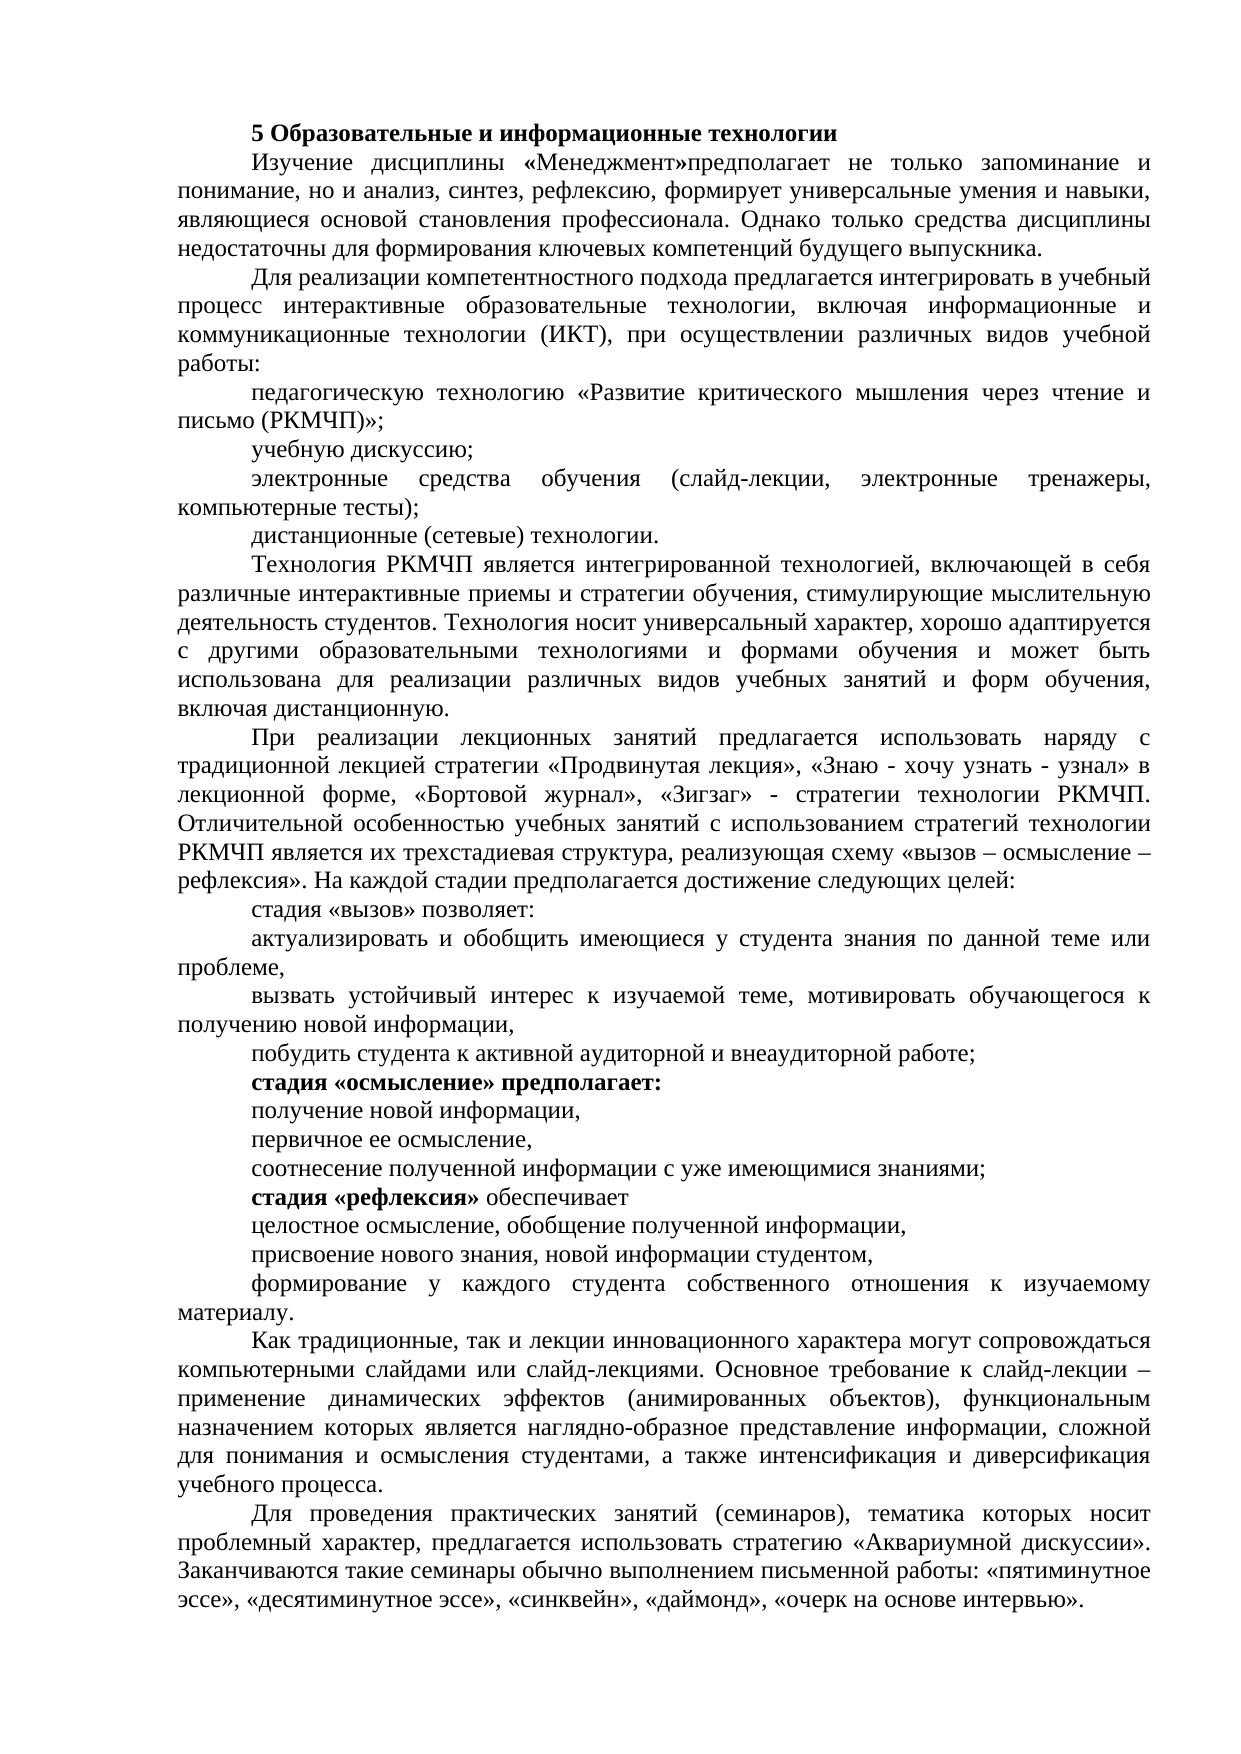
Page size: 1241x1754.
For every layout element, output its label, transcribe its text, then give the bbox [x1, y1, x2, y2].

text формирование у каждого студента собственного отношения к изучаемому материалу. [177, 1268, 1152, 1326]
text электронные средства обучения (слайд-лекции, электронные тренажеры, компьютерные тесты); [177, 463, 1152, 521]
text целостное осмысление, обобщение полученной информации, [177, 1211, 1152, 1239]
text побудить студента к активной аудиторной и внеаудиторной работе; [177, 1038, 1152, 1067]
text учебную дискуссию; [177, 434, 1152, 463]
text присвоение нового знания, новой информации студентом, [177, 1239, 1152, 1268]
text дистанционные (сетевые) технологии. [177, 521, 1152, 549]
text педагогическую технологию «Развитие критического мышления через чтение и письмо (РКМЧП)»; [177, 377, 1152, 434]
text соотнесение полученной информации с уже имеющимися знаниями; [177, 1153, 1152, 1182]
text Для реализации компетентностного подхода предлагается интегрировать в учебный процесс интерактивные образовательные технологии, включая информационные и коммуникационные технологии (ИКТ), при осуществлении различных видов учебной работы: [177, 262, 1152, 377]
text Как традиционные, так и лекции инновационного характера могут сопровождаться компьютерными слайдами или слайд-лекциями. Основное требование к слайд-лекции – применение динамических эффектов (анимированных объектов), функциональным назначением которых является наглядно-образное представление информации, сложной для понимания и осмысления студентами, а также интенсификация и диверсификация учебного процесса. [177, 1326, 1152, 1498]
text 5 Образовательные и информационные технологии [177, 118, 1152, 147]
text Для проведения практических занятий (семинаров), тематика которых носит проблемный характер, предлагается использовать стратегию «Аквариумной дискуссии». Заканчиваются такие семинары обычно выполнением письменной работы: «пятиминутное эссе», «десятиминутное эссе», «синквейн», «даймонд», «очерк на основе интервью». [177, 1498, 1152, 1613]
text вызвать устойчивый интерес к изучаемой теме, мотивировать обучающегося к получению новой информации, [177, 981, 1152, 1038]
text первичное ее осмысление, [177, 1124, 1152, 1153]
text получение новой информации, [177, 1096, 1152, 1124]
text При реализации лекционных занятий предлагается использовать наряду с традиционной лекцией стратегии «Продвинутая лекция», «Знаю - хочу узнать - узнал» в лекционной форме, «Бортовой журнал», «Зигзаг» - стратегии технологии РКМЧП. Отличительной особенностью учебных занятий с использованием стратегий технологии РКМЧП является их трехстадиевая структура, реализующая схему «вызов – осмысление – рефлексия». На каждой стадии предполагается достижение следующих целей: [177, 722, 1152, 894]
text стадия «вызов» позволяет: [177, 894, 1152, 923]
text актуализировать и обобщить имеющиеся у студента знания по данной теме или проблеме, [177, 923, 1152, 981]
text Изучение дисциплины «Менеджмент»предполагает не только запоминание и понимание, но и анализ, синтез, рефлексию, формирует универсальные умения и навыки, являющиеся основой становления профессионала. Однако только средства дисциплины недостаточны для формирования ключевых компетенций будущего выпускника. [177, 147, 1152, 262]
text стадия «осмысление» предполагает: [177, 1067, 1152, 1096]
text Технология РКМЧП является интегрированной технологией, включающей в себя различные интерактивные приемы и стратегии обучения, стимулирующие мыслительную деятельность студентов. Технология носит универсальный характер, хорошо адаптируется с другими образовательными технологиями и формами обучения и может быть использована для реализации различных видов учебных занятий и форм обучения, включая дистанционную. [177, 549, 1152, 722]
text стадия «рефлексия» обеспечивает [177, 1182, 1152, 1211]
